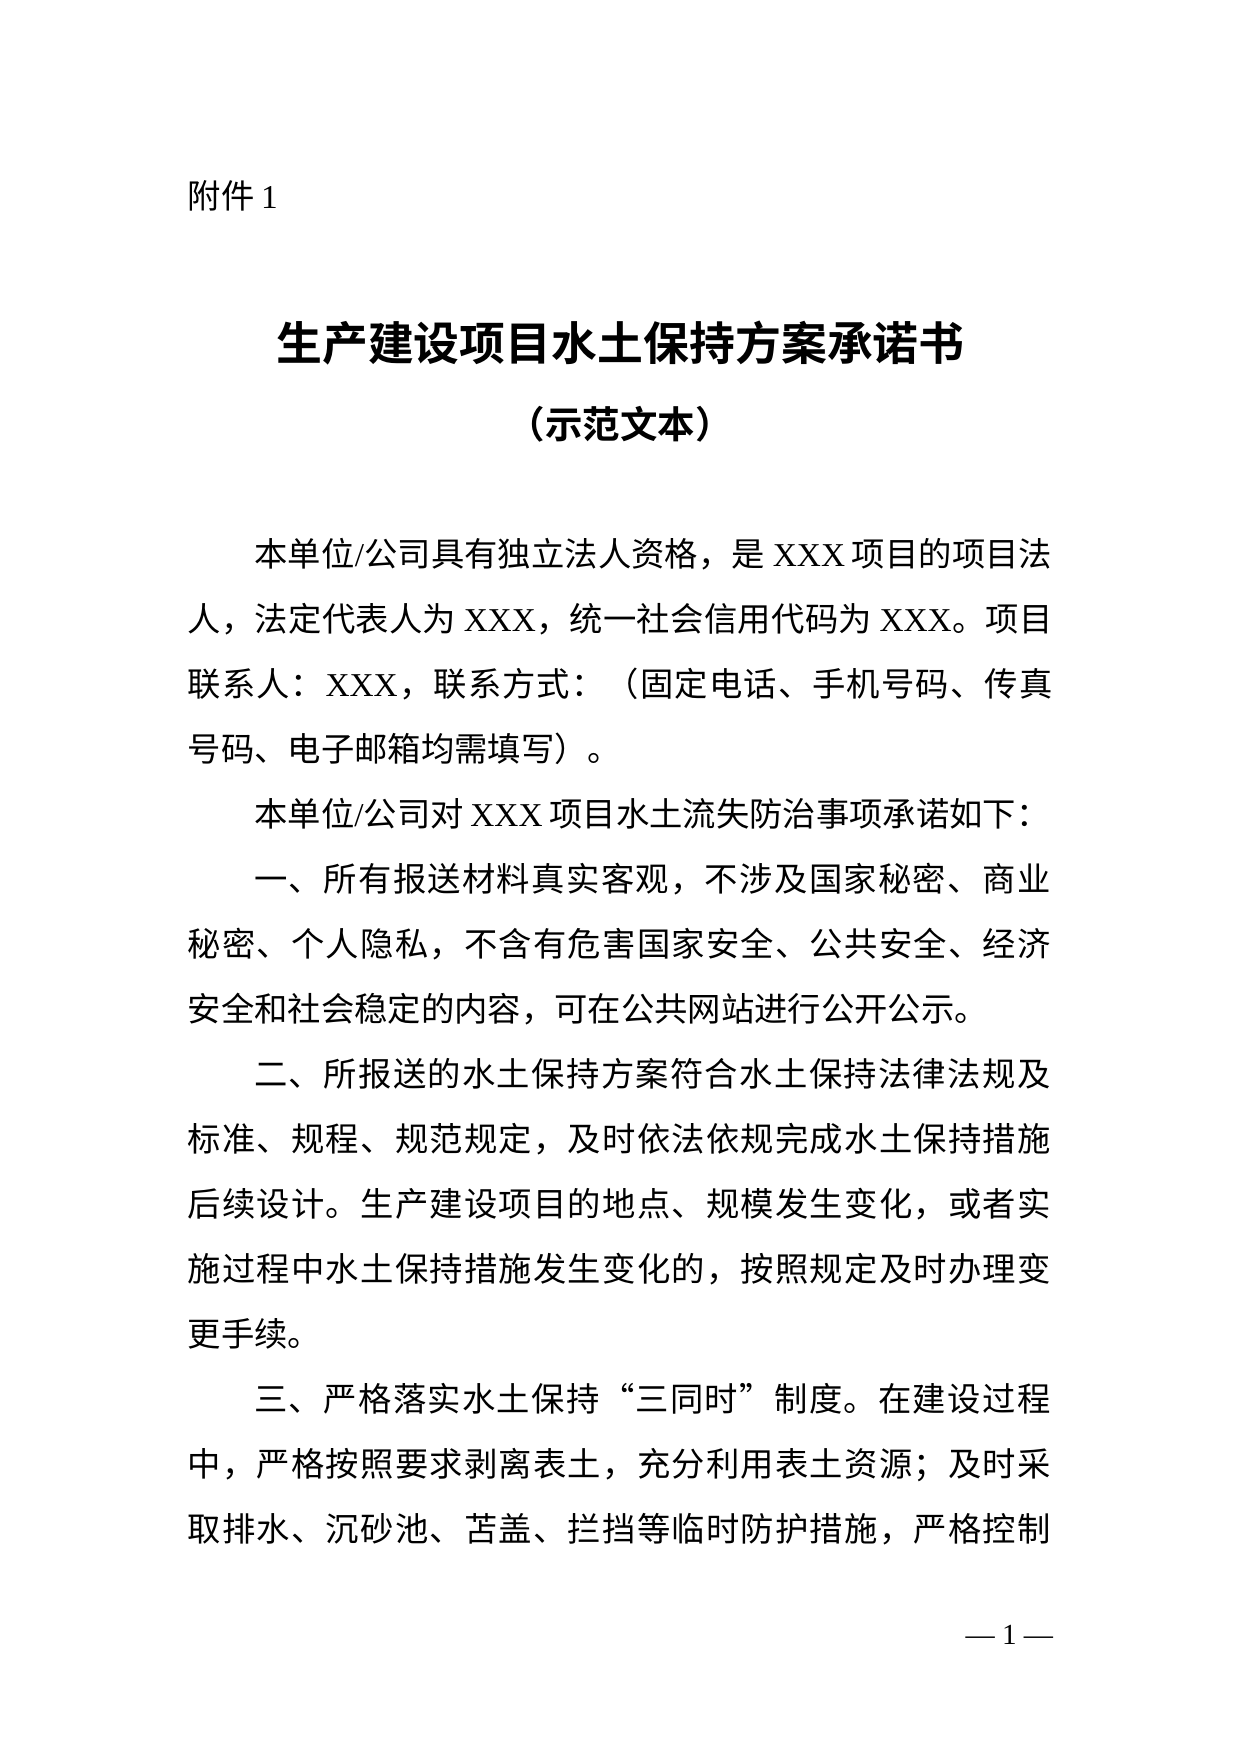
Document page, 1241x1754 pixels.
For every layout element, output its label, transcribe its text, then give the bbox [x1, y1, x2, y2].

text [187, 1364, 1053, 1559]
text 一、所有报送材料真实客观，不涉及国家秘密、商业秘密、个人隐私，不含有危害国家安全、公共安全、经济安全和社会稳定的内容，可在公共网站进行公开公示。 [187, 844, 1053, 1039]
text 本单位/公司对XXX项目水土流失防治事项承诺如下： [187, 779, 1053, 844]
text 本单位/公司具有独立法人资格，是XXX项目的项目法人，法定代表人为XXX，统一社会信用代码为XXX。项目联系人：XXX，联系方式：（固定电话、手机号码、传真号码、电子邮箱均需填写）。 [187, 519, 1053, 779]
text 附件1 [187, 162, 1053, 227]
text （示范文本） [187, 389, 1053, 454]
text 二、所报送的水土保持方案符合水土保持法律法规及标准、规程、规范规定，及时依法依规完成水土保持措施后续设计。生产建设项目的地点、规模发生变化，或者实施过程中水土保持措施发生变化的，按照规定及时办理变更手续。 [187, 1039, 1053, 1364]
text 生产建设项目水土保持方案承诺书 [187, 292, 1053, 389]
